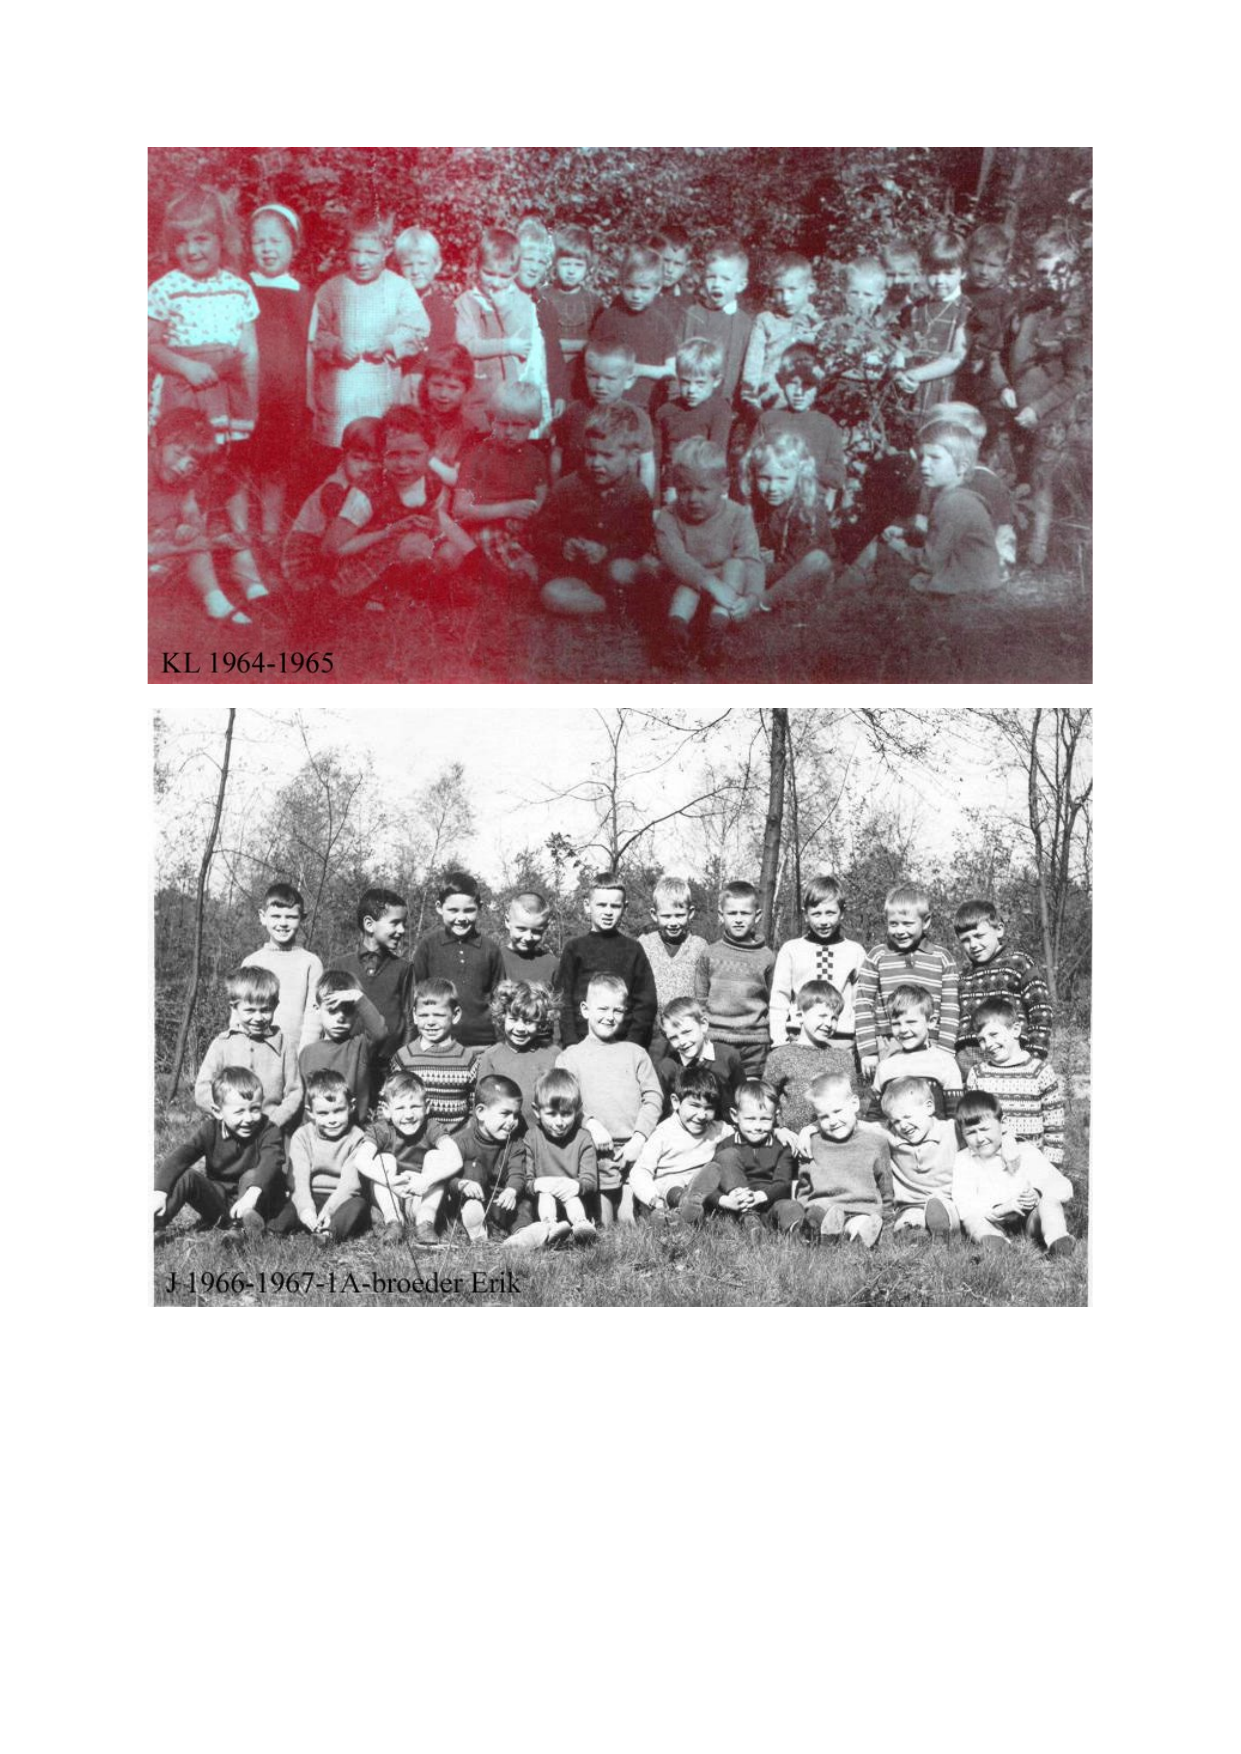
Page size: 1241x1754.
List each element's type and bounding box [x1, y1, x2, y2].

picture [147, 147, 1093, 684]
picture [147, 708, 1093, 1307]
